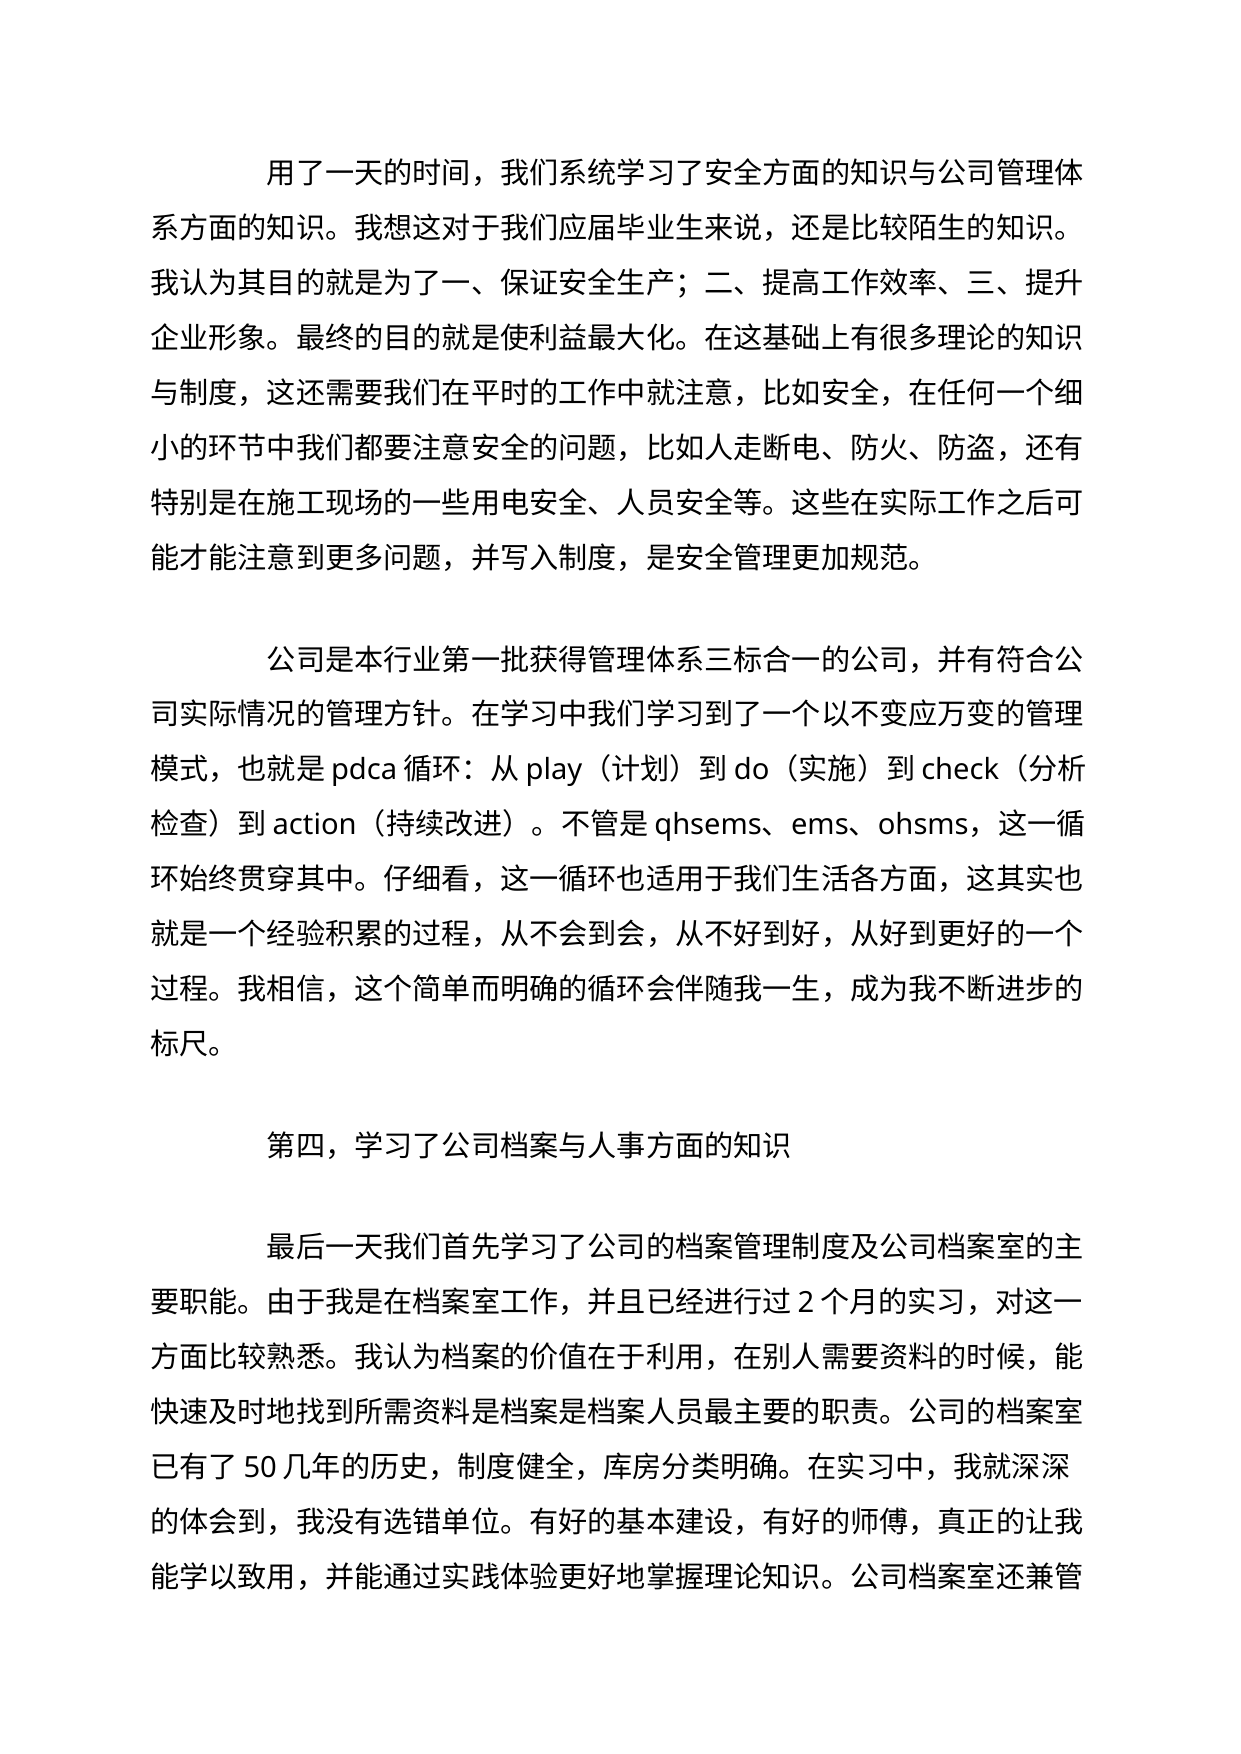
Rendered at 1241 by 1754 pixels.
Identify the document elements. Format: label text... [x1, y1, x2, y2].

text 第四，学习了公司档案与人事方面的知识 [150, 1122, 1090, 1164]
text 用了一天的时间，我们系统学习了安全方面的知识与公司管理体系方面的知识。我想这对于我们应届毕业生来说，还是比较陌生的知识。我认为其目的就是为了一、保证安全生产；二、提高工作效率、三、提升企业形象。最终的目的就是使利益最大化。在这基础上有很多理论的知识与制度，这还需要我们在平时的工作中就注意，比如安全，在任何一个细小的环节中我们都要注意安全的问题，比如人走断电、防火、防盗，还有特别是在施工现场的一些用电安全、人员安全等。这些在实际工作之后可能才能注意到更多问题，并写入制度，是安全管理更加规范。 [150, 150, 1090, 577]
text 公司是本行业第一批获得管理体系三标合一的公司，并有符合公司实际情况的管理方针。在学习中我们学习到了一个以不变应万变的管理模式，也就是pdca循环：从play（计划）到do（实施）到check（分析检查）到action（持续改进）。不管是qhsems、ems、ohsms，这一循环始终贯穿其中。仔细看，这一循环也适用于我们生活各方面，这其实也就是一个经验积累的过程，从不会到会，从不好到好，从好到更好的一个过程。我相信，这个简单而明确的循环会伴随我一生，成为我不断进步的标尺。 [150, 636, 1090, 1063]
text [150, 1224, 1090, 1596]
